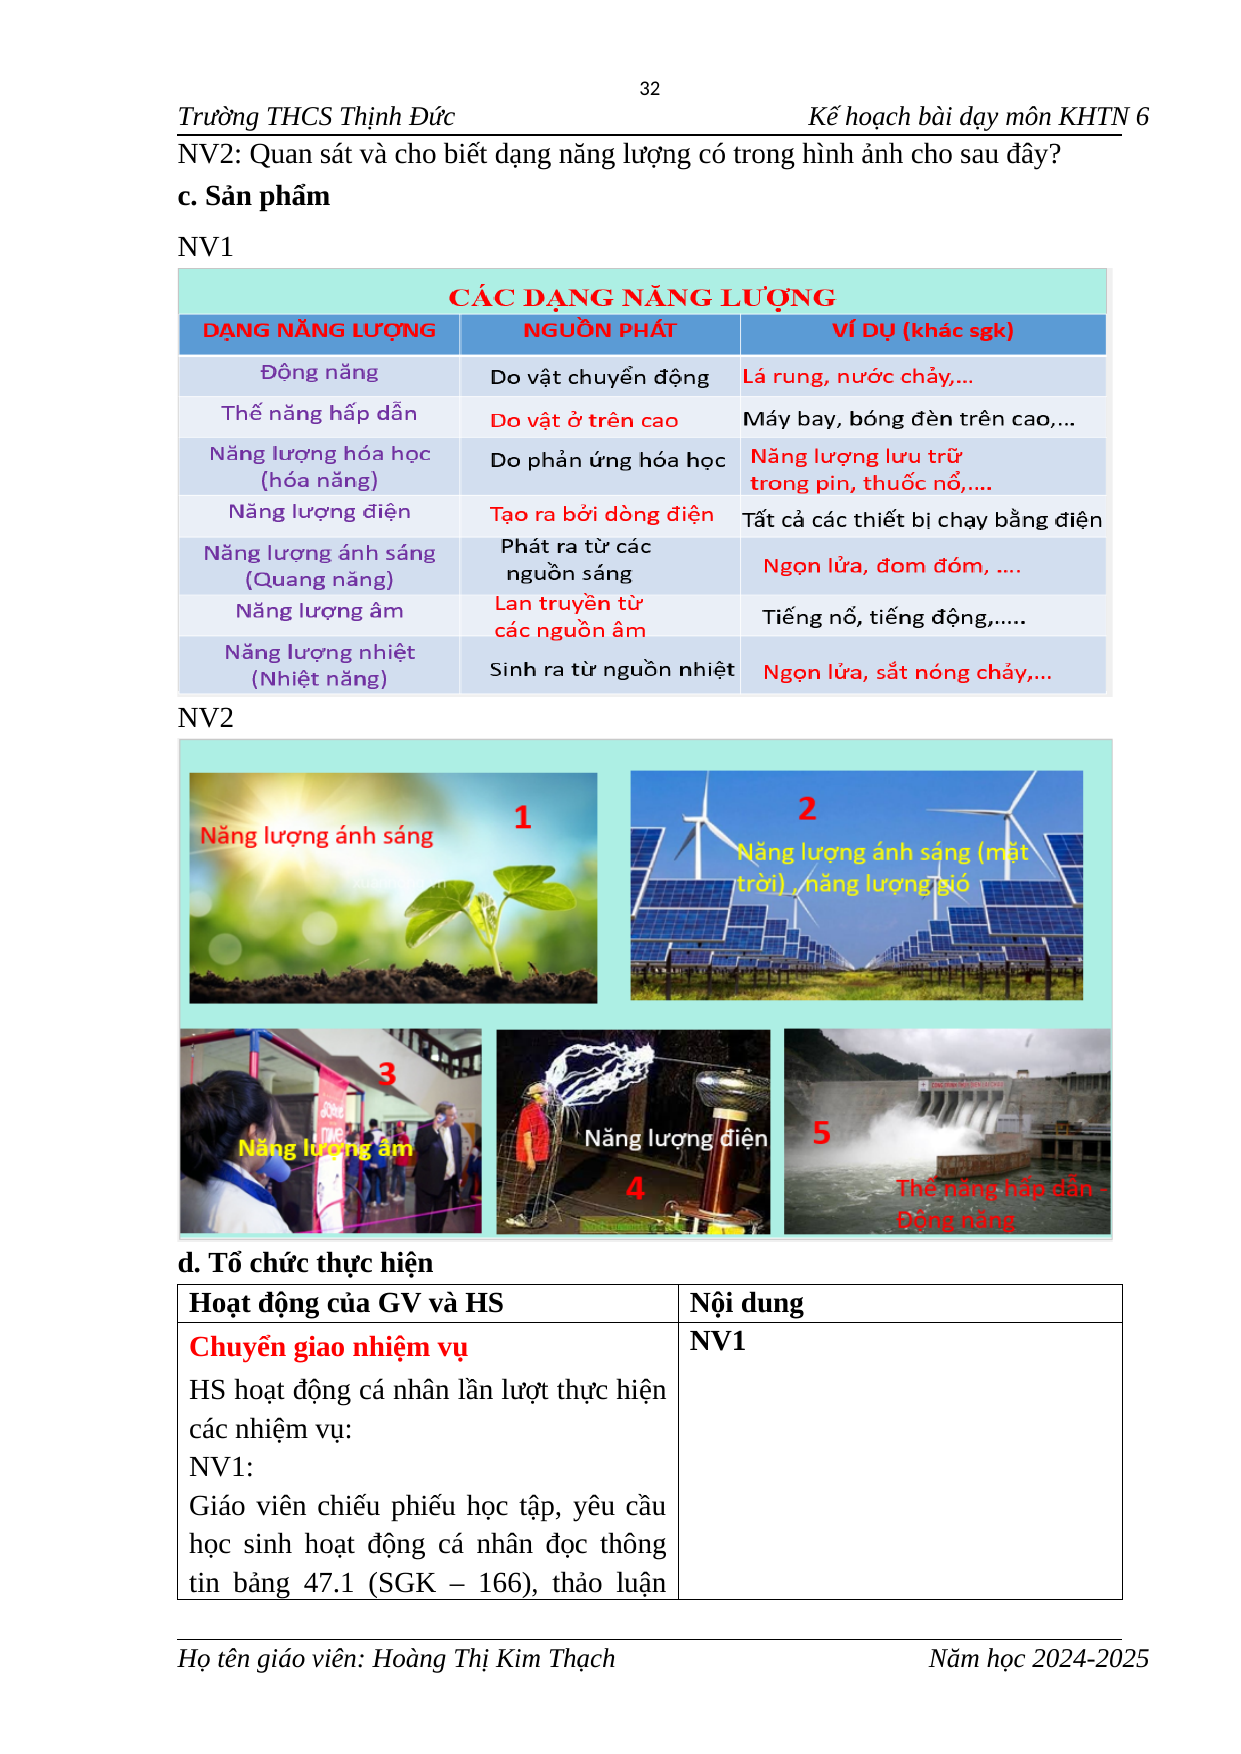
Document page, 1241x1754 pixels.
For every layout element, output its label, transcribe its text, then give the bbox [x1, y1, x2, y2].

text NV2 [177, 700, 1122, 733]
table_header Nội dung [679, 1285, 1122, 1322]
picture [177, 738, 1113, 1242]
text NV1 [177, 229, 1122, 263]
picture [177, 268, 1113, 697]
text d. Tổ chức thực hiện [177, 1246, 1122, 1279]
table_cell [178, 1323, 678, 1598]
text c. Sản phẩm [177, 178, 1122, 212]
text NV2: Quan sát và cho biết dạng năng lượng có trong hình ảnh cho sau đây? [177, 136, 1122, 169]
table_header Hoạt động của GV và HS [178, 1285, 678, 1322]
table_cell NV1 NV2 [679, 1323, 1122, 1598]
